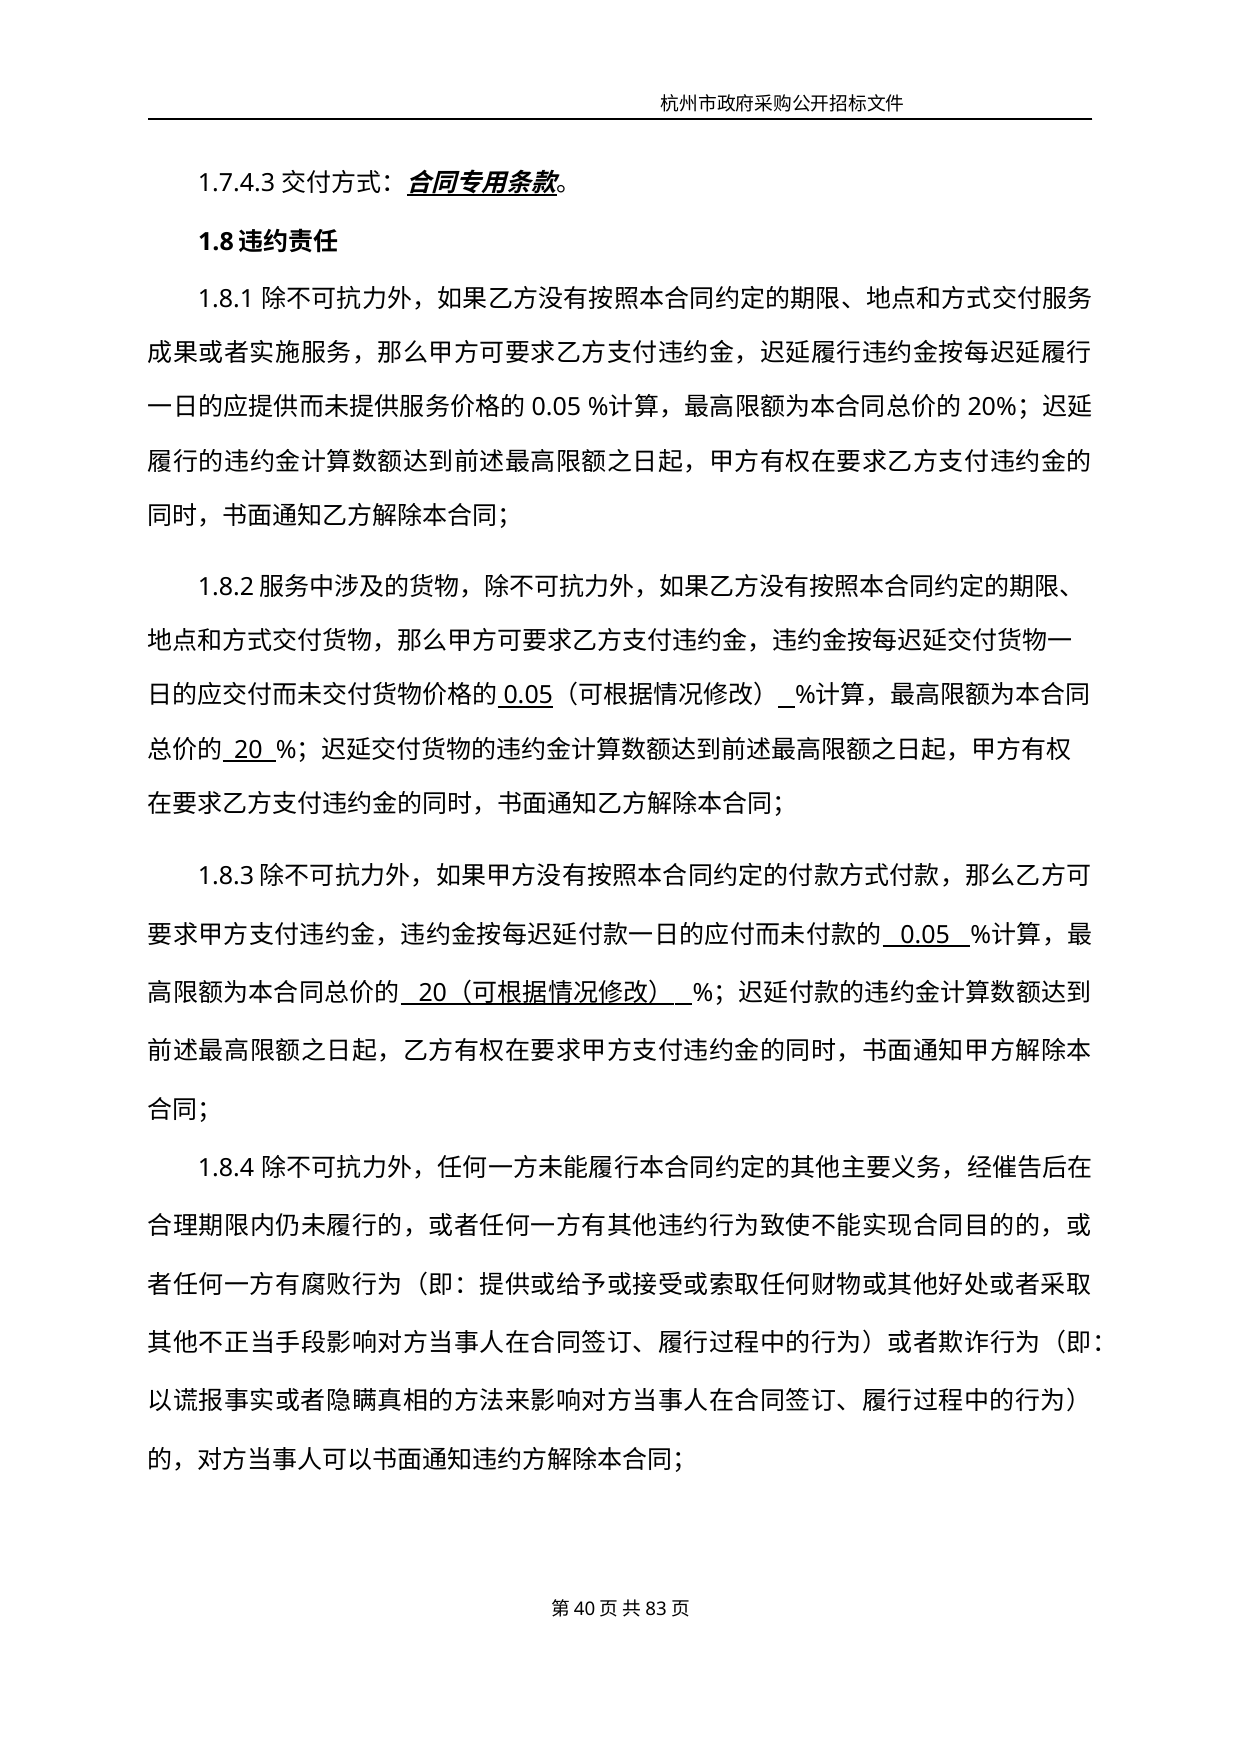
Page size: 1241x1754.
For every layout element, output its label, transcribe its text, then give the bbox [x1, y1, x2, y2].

subtitle 1.8.2服务中涉及的货物，除不可抗力外，如果乙方没有按照本合同约定的期限、地点和方式交付货物，那么甲方可要求乙方支付违约金，违约金按每迟延交付货物一日的应交付而未交付货物价格的 0.05（可根据情况修改） %计算，最高限额为本合同总价的 20 %；迟延交付货物的违约金计算数额达到前述最高限额之日起，甲方有权在要求乙方支付违约金的同时，书面通知乙方解除本合同； [148, 566, 1092, 820]
text 1.7.4.3 交付方式：合同专用条款。 [148, 145, 1092, 203]
text 1.8.4 除不可抗力外，任何一方未能履行本合同约定的其他主要义务，经催告后在合理期限内仍未履行的，或者任何一方有其他违约行为致使不能实现合同目的的，或者任何一方有腐败行为（即：提供或给予或接受或索取任何财物或其他好处或者采取其他不正当手段影响对方当事人在合同签订、履行过程中的行为）或者欺诈行为（即：以谎报事实或者隐瞒真相的方法来影响对方当事人在合同签订、履行过程中的行为）的，对方当事人可以书面通知违约方解除本合同； [148, 1130, 1092, 1480]
text 1.8违约责任 [148, 203, 1092, 262]
text 1.8.3除不可抗力外，如果甲方没有按照本合同约定的付款方式付款，那么乙方可要求甲方支付违约金，违约金按每迟延付款一日的应付而未付款的 0.05 %计算，最高限额为本合同总价的 20（可根据情况修改） %；迟延付款的违约金计算数额达到前述最高限额之日起，乙方有权在要求甲方支付违约金的同时，书面通知甲方解除本合同； [148, 838, 1092, 1130]
text 1.8.1 除不可抗力外，如果乙方没有按照本合同约定的期限、地点和方式交付服务成果或者实施服务，那么甲方可要求乙方支付违约金，迟延履行违约金按每迟延履行一日的应提供而未提供服务价格的0.05 %计算，最高限额为本合同总价的20%；迟延履行的违约金计算数额达到前述最高限额之日起，甲方有权在要求乙方支付违约金的同时，书面通知乙方解除本合同； [148, 278, 1092, 532]
